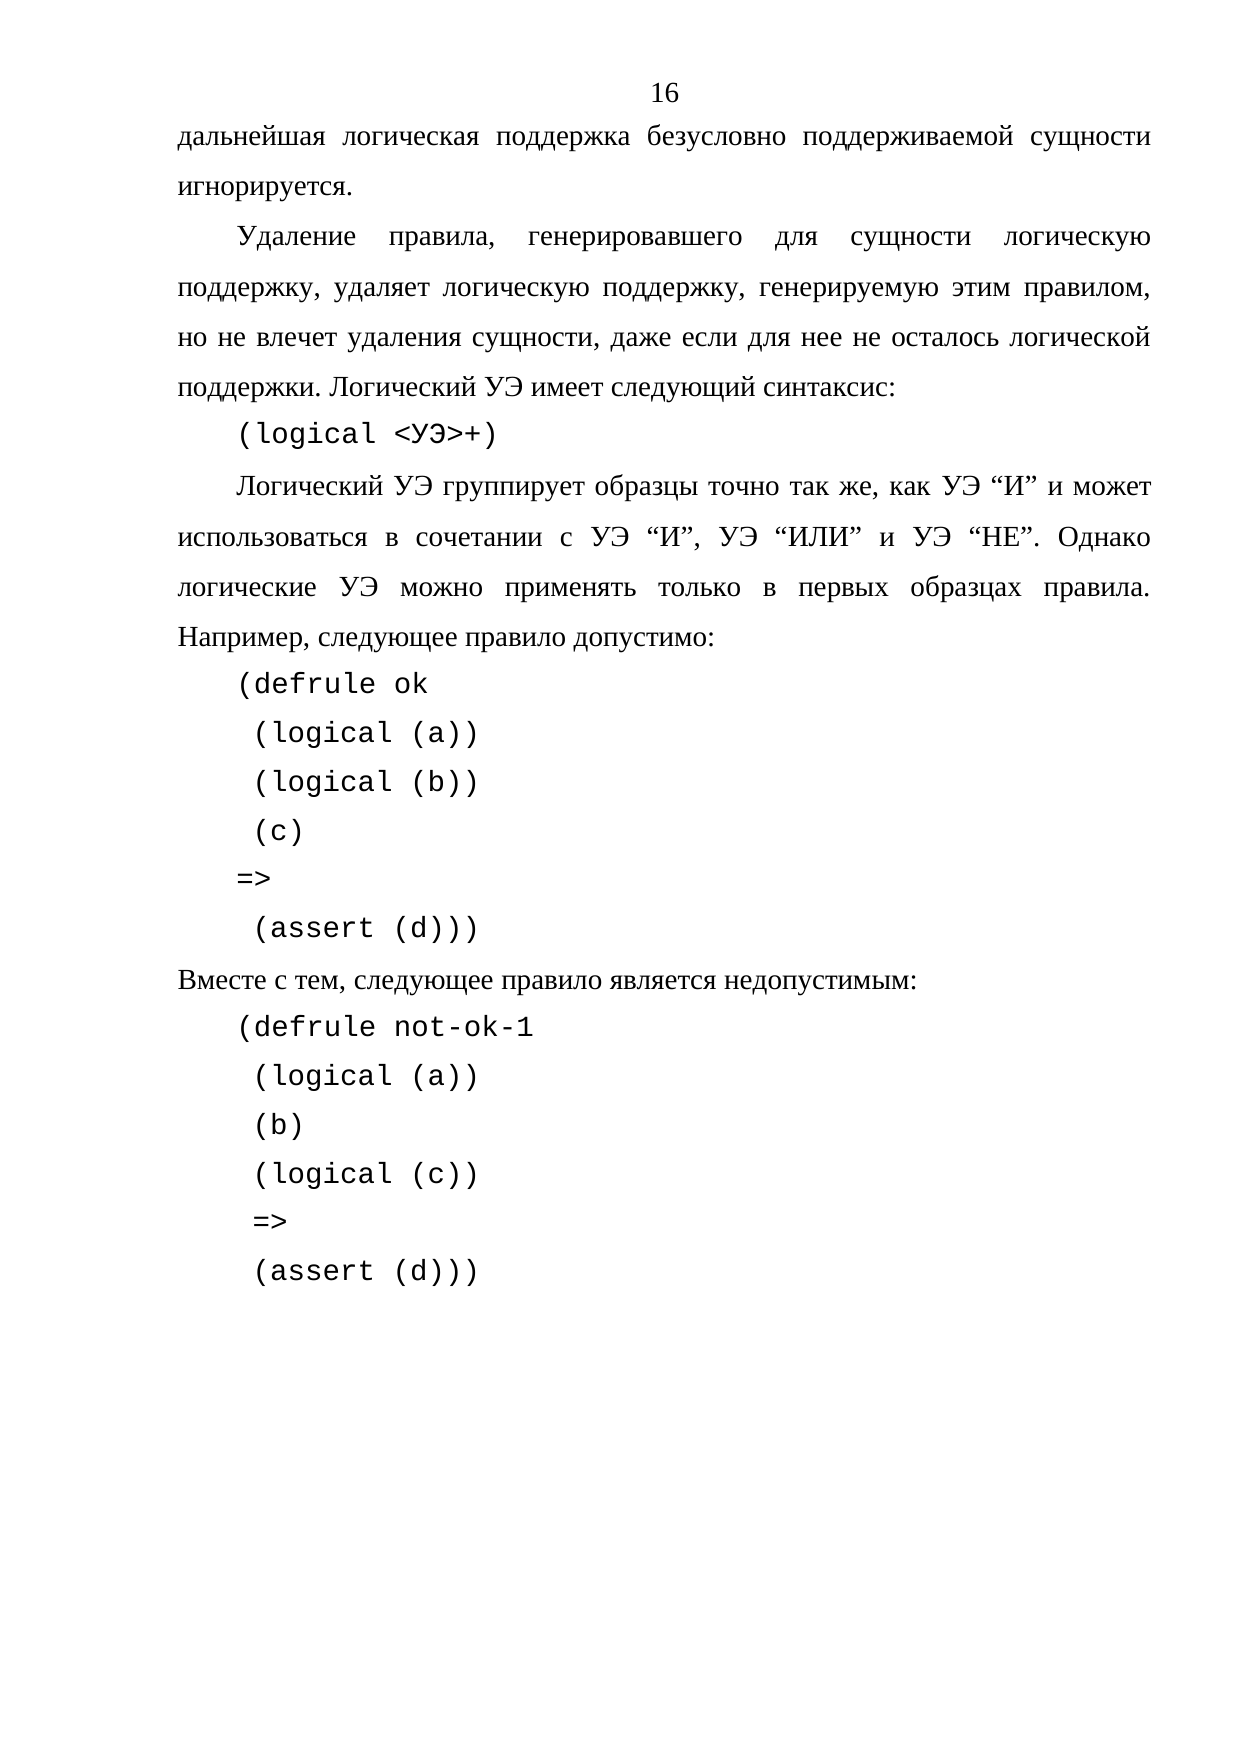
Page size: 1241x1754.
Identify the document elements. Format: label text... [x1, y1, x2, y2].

text (defrule not-ok-1 [177, 1013, 1152, 1045]
text (b) [177, 1110, 1152, 1143]
text (logical (c)) [177, 1159, 1152, 1192]
text (assert (d))) [177, 1257, 1152, 1289]
text Логический УЭ группирует образцы точно так же, как УЭ “И” и может использоваться в сочетании с УЭ “И”, УЭ “ИЛИ” и УЭ “НЕ”. Однако логические УЭ можно применять только в первых образцах правила. Например, следующее правило допустимо: [177, 469, 1152, 653]
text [177, 118, 1152, 202]
text => [177, 1208, 1152, 1240]
text Удаление правила, генерировавшего для сущности логическую поддержку, удаляет логическую поддержку, генерируемую этим правилом, но не влечет удаления сущности, даже если для нее не осталось логической поддержки. Логический УЭ имеет следующий синтаксис: [177, 219, 1152, 403]
text (logical <УЭ>+) [177, 420, 1152, 452]
text Вместе с тем, следующее правило является недопустимым: [177, 962, 1152, 996]
text (defrule ok [177, 670, 1152, 702]
text => [177, 865, 1152, 897]
text (c) [177, 816, 1152, 849]
text (logical (a)) [177, 1062, 1152, 1094]
text (logical (a)) [177, 719, 1152, 751]
text (assert (d))) [177, 914, 1152, 946]
text (logical (b)) [177, 767, 1152, 800]
